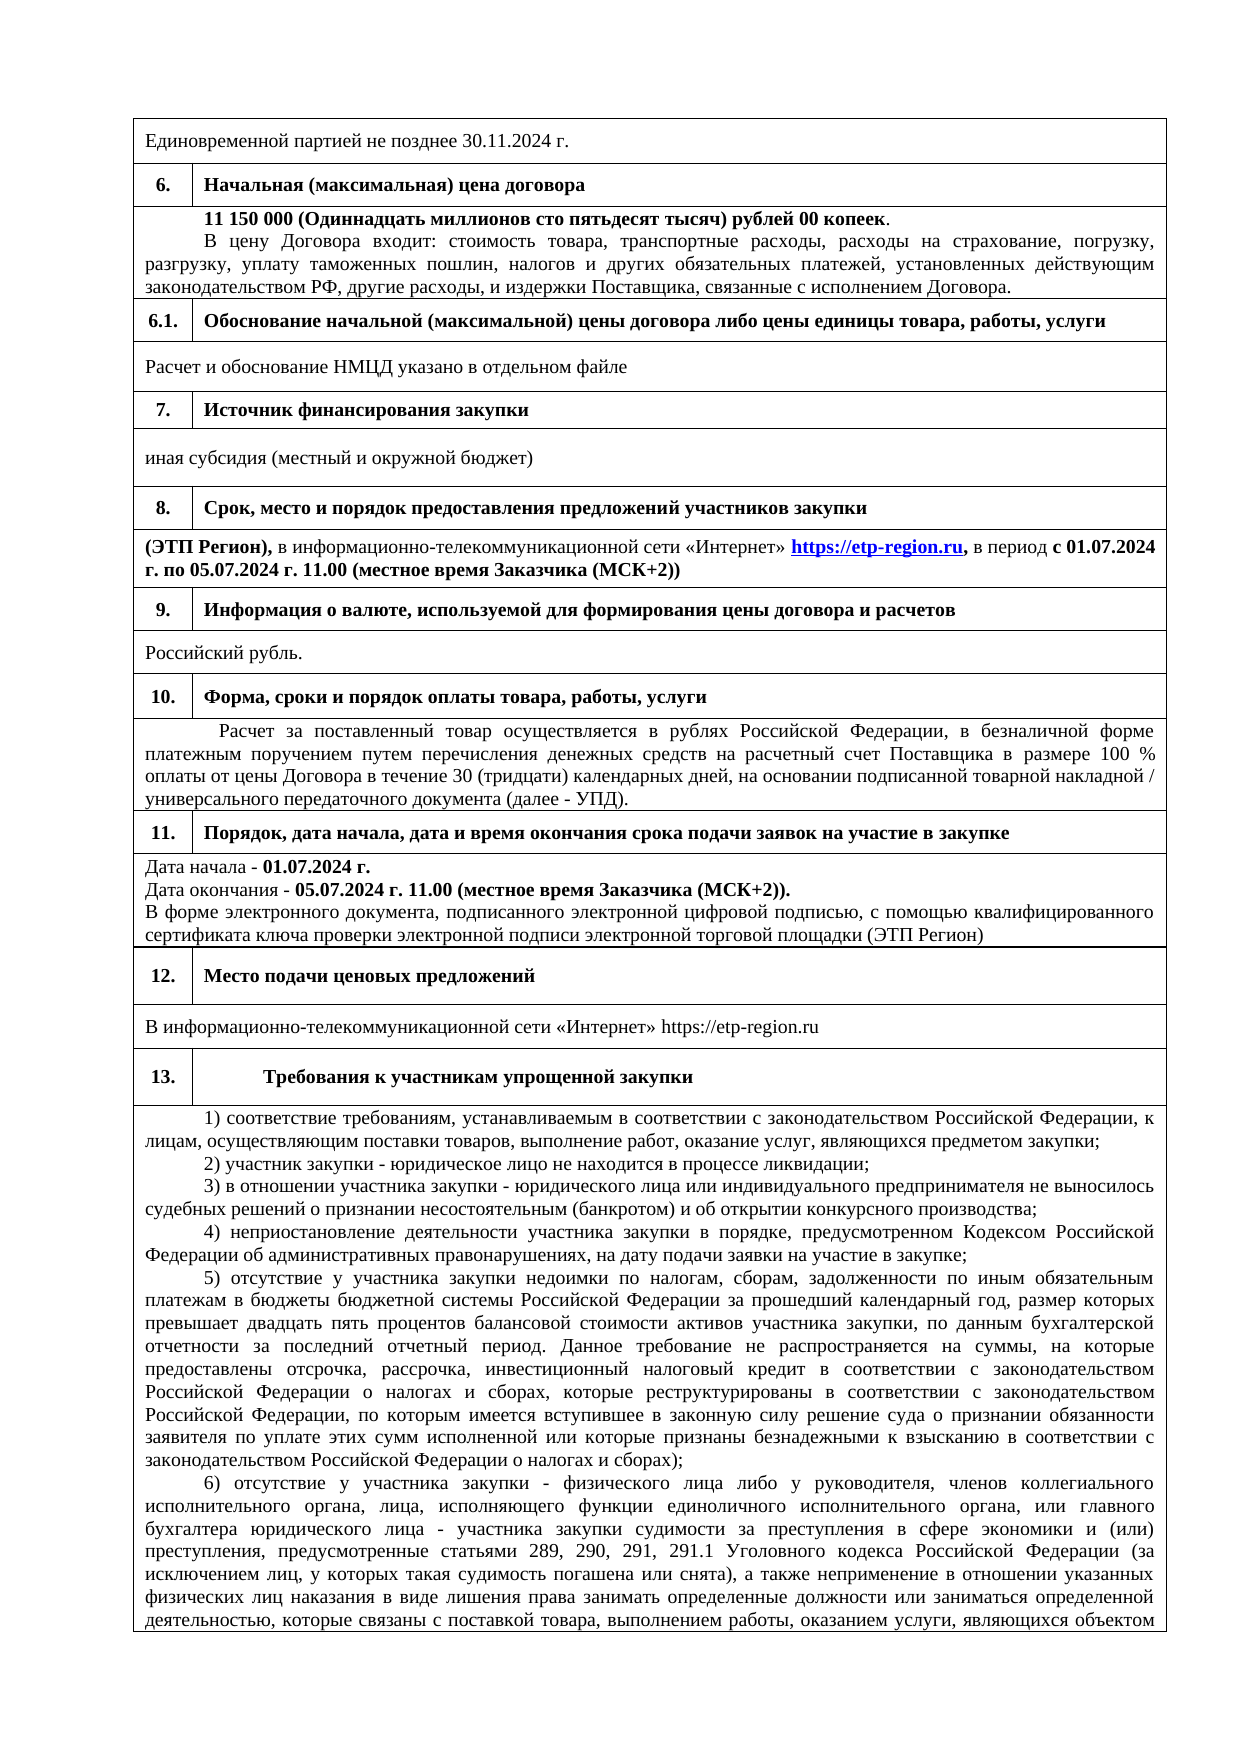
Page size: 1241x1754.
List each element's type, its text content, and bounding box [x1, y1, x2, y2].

table_cell 12. [134, 948, 192, 1004]
table_cell Дата начала - 01.07.2024 г. Дата окончания - 05.07.2024 г. 11.00 (местное время Заказчика (МСК+2)). В форме электронного документа, подписанного электронной цифровой подписью, с помощью квалифицированного сертификата ключа проверки электронной подписи электронной торговой площадки (ЭТП Регион) [134, 854, 1166, 946]
table_cell иная субсидия (местный и окружной бюджет) [134, 429, 1166, 486]
table_cell 9. [134, 588, 192, 630]
table_cell Порядок, дата начала, дата и время окончания срока подачи заявок на участие в закупке [193, 811, 1166, 853]
table_cell Форма, сроки и порядок оплаты товара, работы, услуги [193, 674, 1166, 718]
table_cell Расчет и обоснование НМЦД указано в отдельном файле [134, 342, 1166, 391]
table_cell В информационно-телекоммуникационной сети «Интернет» https://etp-region.ru [134, 1005, 1166, 1048]
table_cell Место подачи ценовых предложений [193, 948, 1166, 1004]
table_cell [134, 1106, 1166, 1631]
table_cell 6. [134, 164, 192, 206]
table_cell Срок, место и порядок предоставления предложений участников закупки [193, 487, 1166, 529]
table_cell Начальная (максимальная) цена договора [193, 164, 1166, 206]
table_cell 10. [134, 674, 192, 718]
table_cell 7. [134, 392, 192, 428]
table_cell 11 150 000 (Одиннадцать миллионов сто пятьдесят тысяч) рублей 00 копеек. В цену Договора входит: стоимость товара, транспортные расходы, расходы на страхование, погрузку, разгрузку, уплату таможенных пошлин, налогов и других обязательных платежей, установленных действующим законодательством РФ, другие расходы, и издержки Поставщика, связанные с исполнением Договора. [134, 207, 1166, 298]
table_cell Расчет за поставленный товар осуществляется в рублях Российской Федерации, в безналичной форме платежным поручением путем перечисления денежных средств на расчетный счет Поставщика в размере 100 % оплаты от цены Договора в течение 30 (тридцати) календарных дней, на основании подписанной товарной накладной / универсального передаточного документа (далее - УПД). [134, 719, 1166, 810]
table_cell Единовременной партией не позднее 30.11.2024 г. [134, 119, 1166, 162]
table_cell 11. [134, 811, 192, 853]
table_cell 13. [134, 1049, 192, 1105]
table_cell Источник финансирования закупки [193, 392, 1166, 428]
table_cell 8. [134, 487, 192, 529]
table_cell Информация о валюте, используемой для формирования цены договора и расчетов [193, 588, 1166, 630]
table_cell Обоснование начальной (максимальной) цены договора либо цены единицы товара, работы, услуги [193, 299, 1166, 341]
table_cell Российский рубль. [134, 631, 1166, 673]
table_cell (ЭТП Регион), в информационно-телекоммуникационной сети «Интернет» https://etp-region.ru, в период с 01.07.2024 г. по 05.07.2024 г. 11.00 (местное время Заказчика (МСК+2)) [134, 530, 1166, 587]
table_cell 6.1. [134, 299, 192, 341]
table_cell Требования к участникам упрощенной закупки [193, 1049, 1166, 1105]
